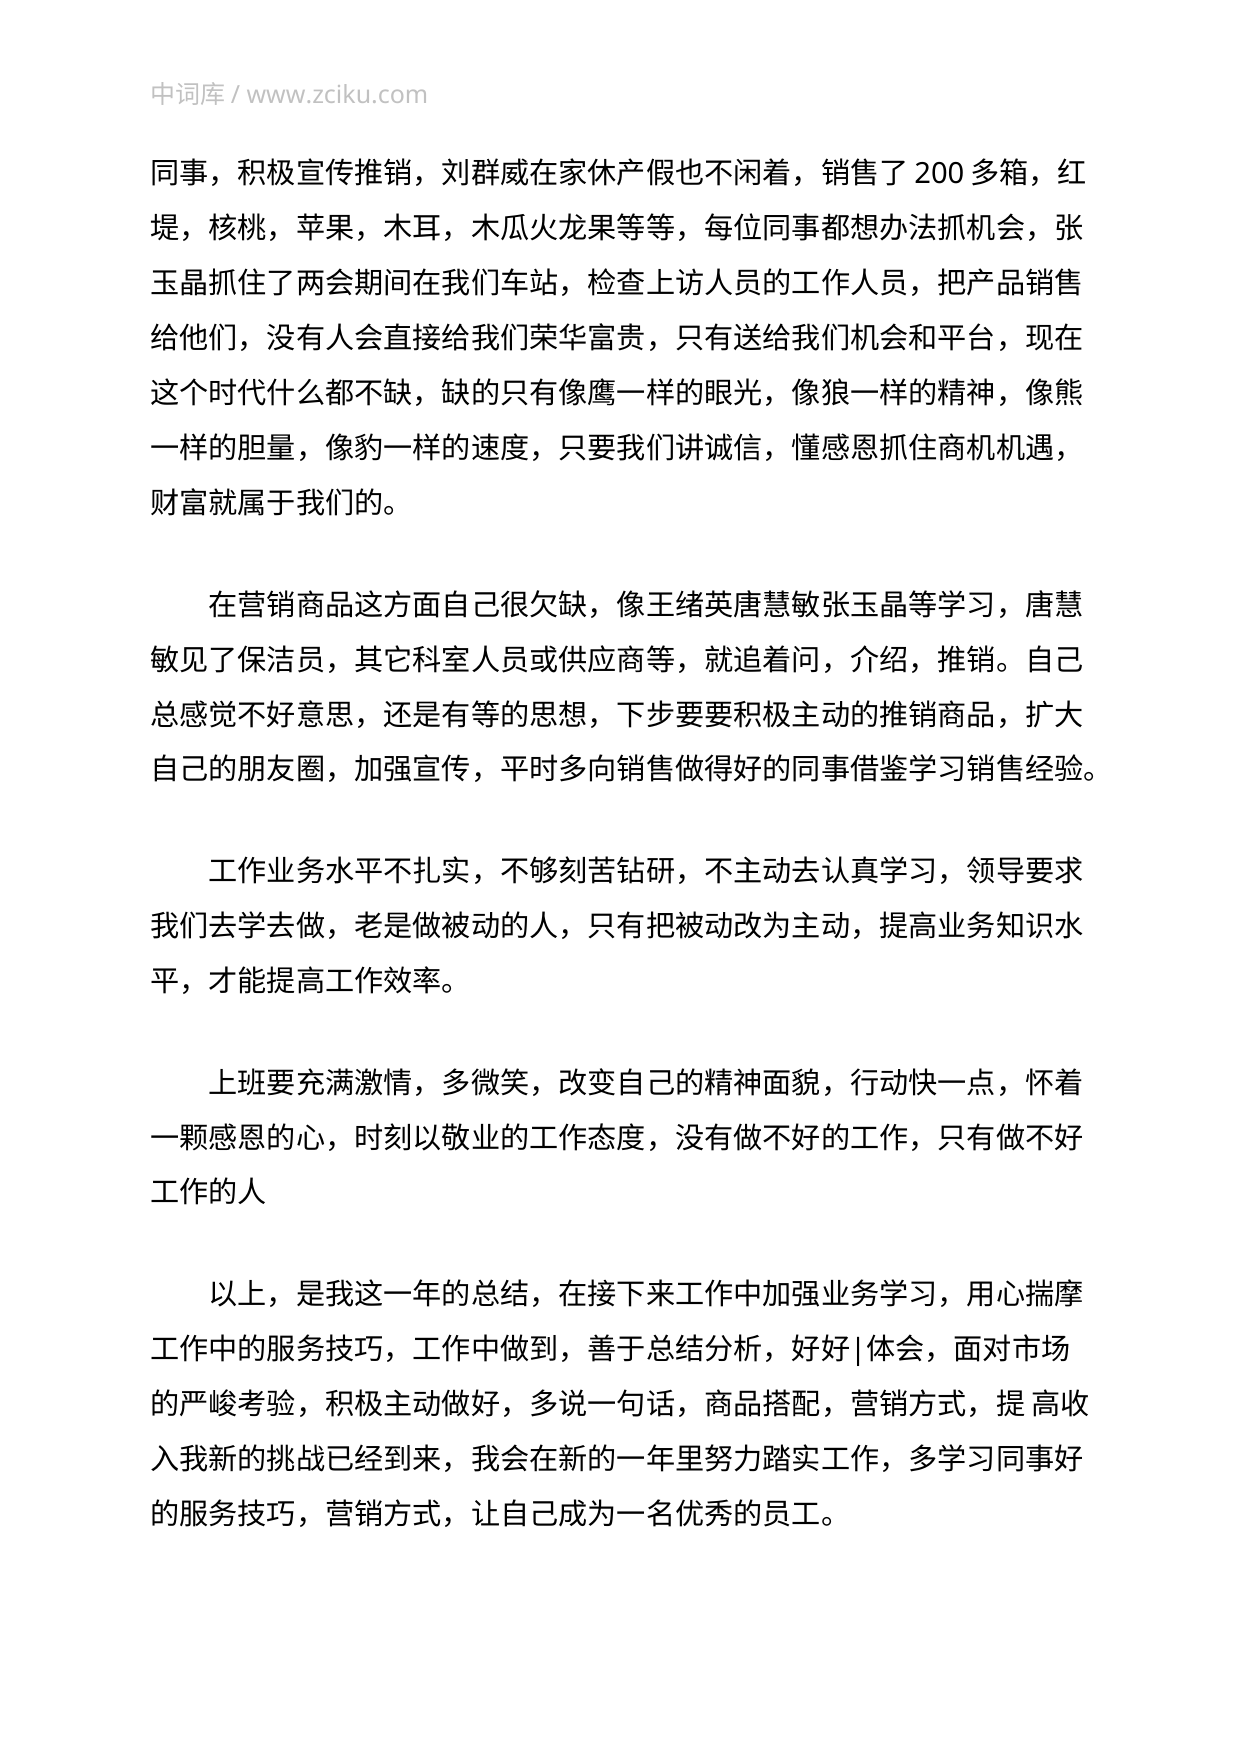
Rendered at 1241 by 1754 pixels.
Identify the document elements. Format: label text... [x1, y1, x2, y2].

text 工作业务水平不扎实，不够刻苦钻研，不主动去认真学习，领导要求我们去学去做，老是做被动的人，只有把被动改为主动，提高业务知识水平，才能提高工作效率。 [150, 848, 1090, 1000]
text 在营销商品这方面自己很欠缺，像王绪英唐慧敏张玉晶等学习，唐慧敏见了保洁员，其它科室人员或供应商等，就追着问，介绍，推销。自己总感觉不好意思，还是有等的思想，下步要要积极主动的推销商品，扩大自己的朋友圈，加强宣传，平时多向销售做得好的同事借鉴学习销售经验。 [150, 581, 1090, 788]
text 以上，是我这一年的总结，在接下来工作中加强业务学习，用心揣摩工作中的服务技巧，工作中做到，善于总结分析，好好|体会，面对市场的严峻考验，积极主动做好，多说一句话，商品搭配，营销方式，提 高收入我新的挑战已经到来，我会在新的一年里努力踏实工作，多学习同事好的服务技巧，营销方式，让自己成为一名优秀的员工。 [150, 1271, 1090, 1533]
text 上班要充满激情，多微笑，改变自己的精神面貌，行动快一点，怀着一颗感恩的心，时刻以敬业的工作态度，没有做不好的工作，只有做不好工作的人 [150, 1059, 1090, 1211]
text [150, 150, 1090, 522]
